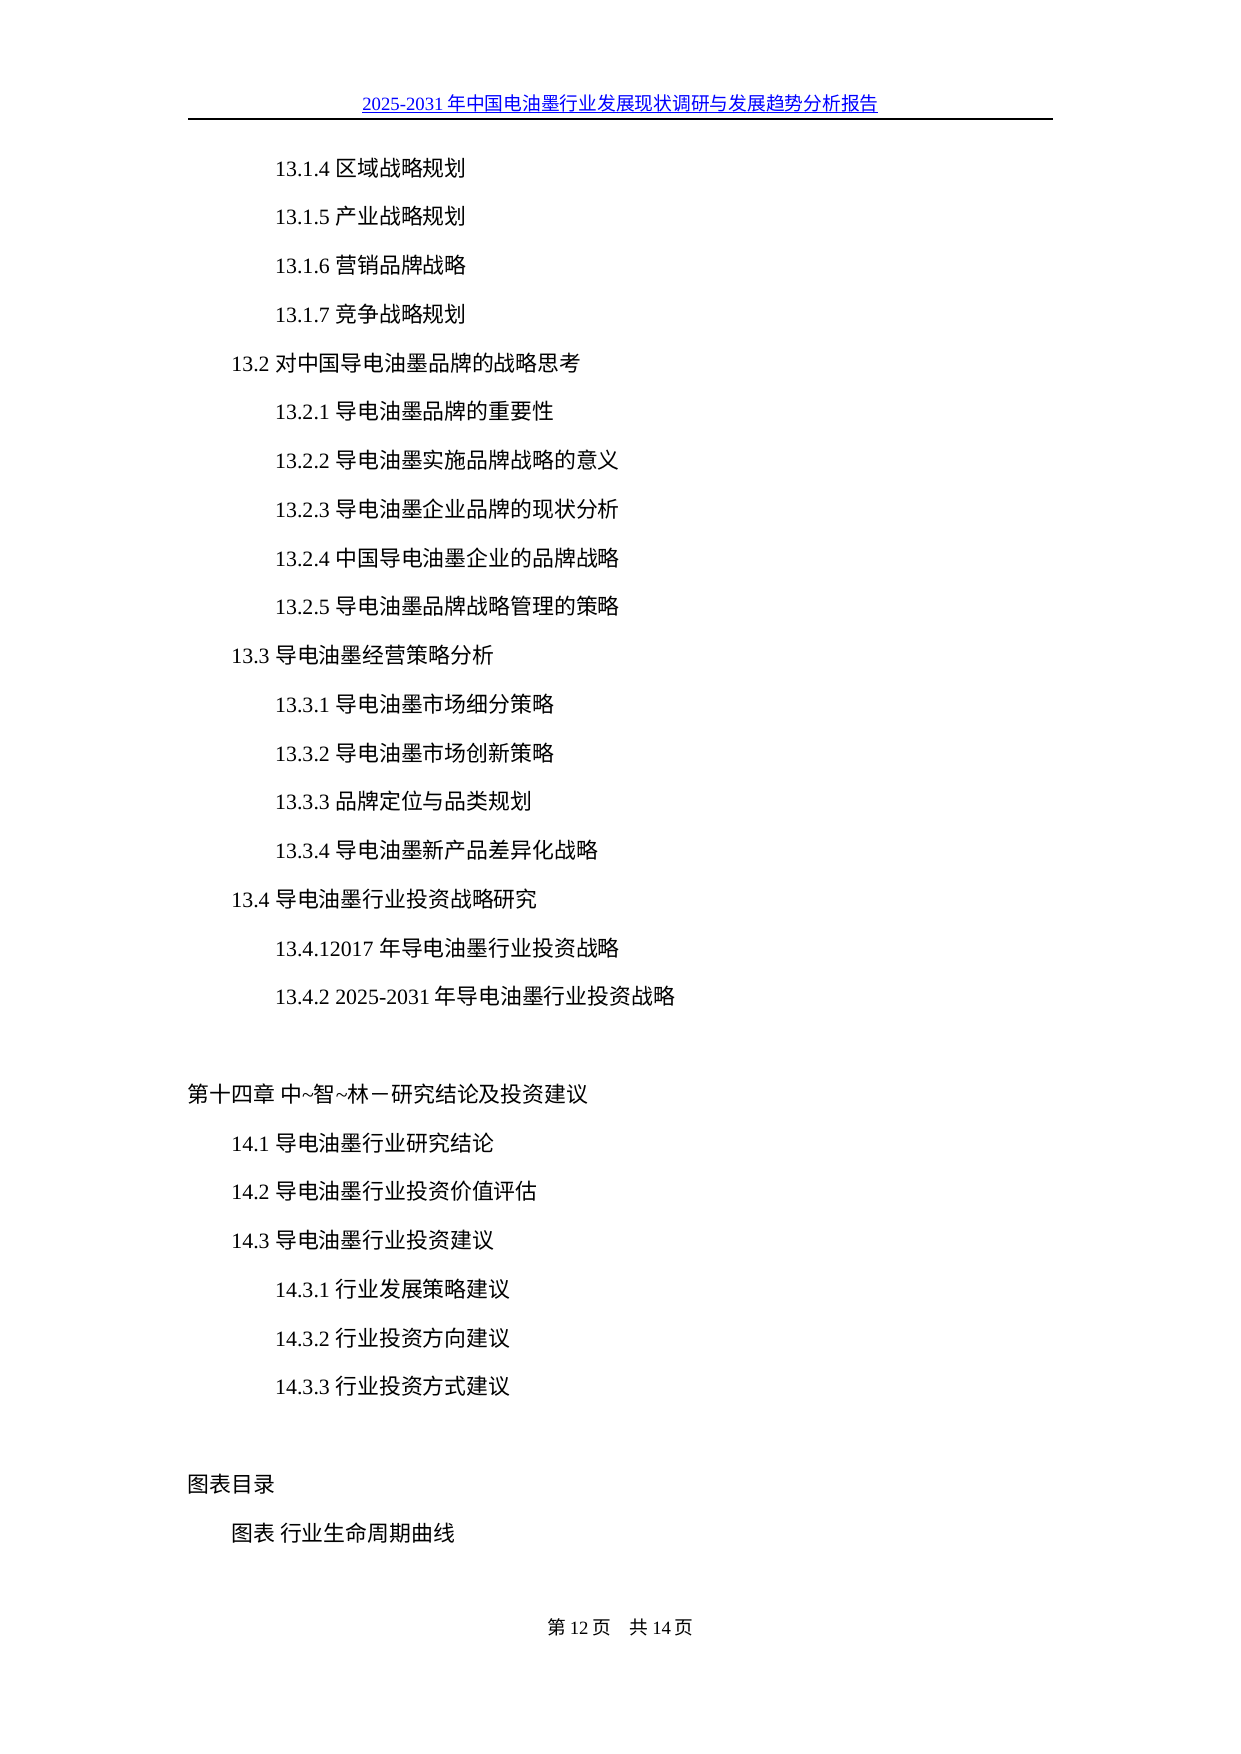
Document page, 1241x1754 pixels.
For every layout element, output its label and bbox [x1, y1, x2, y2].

text [187, 150, 1053, 1548]
